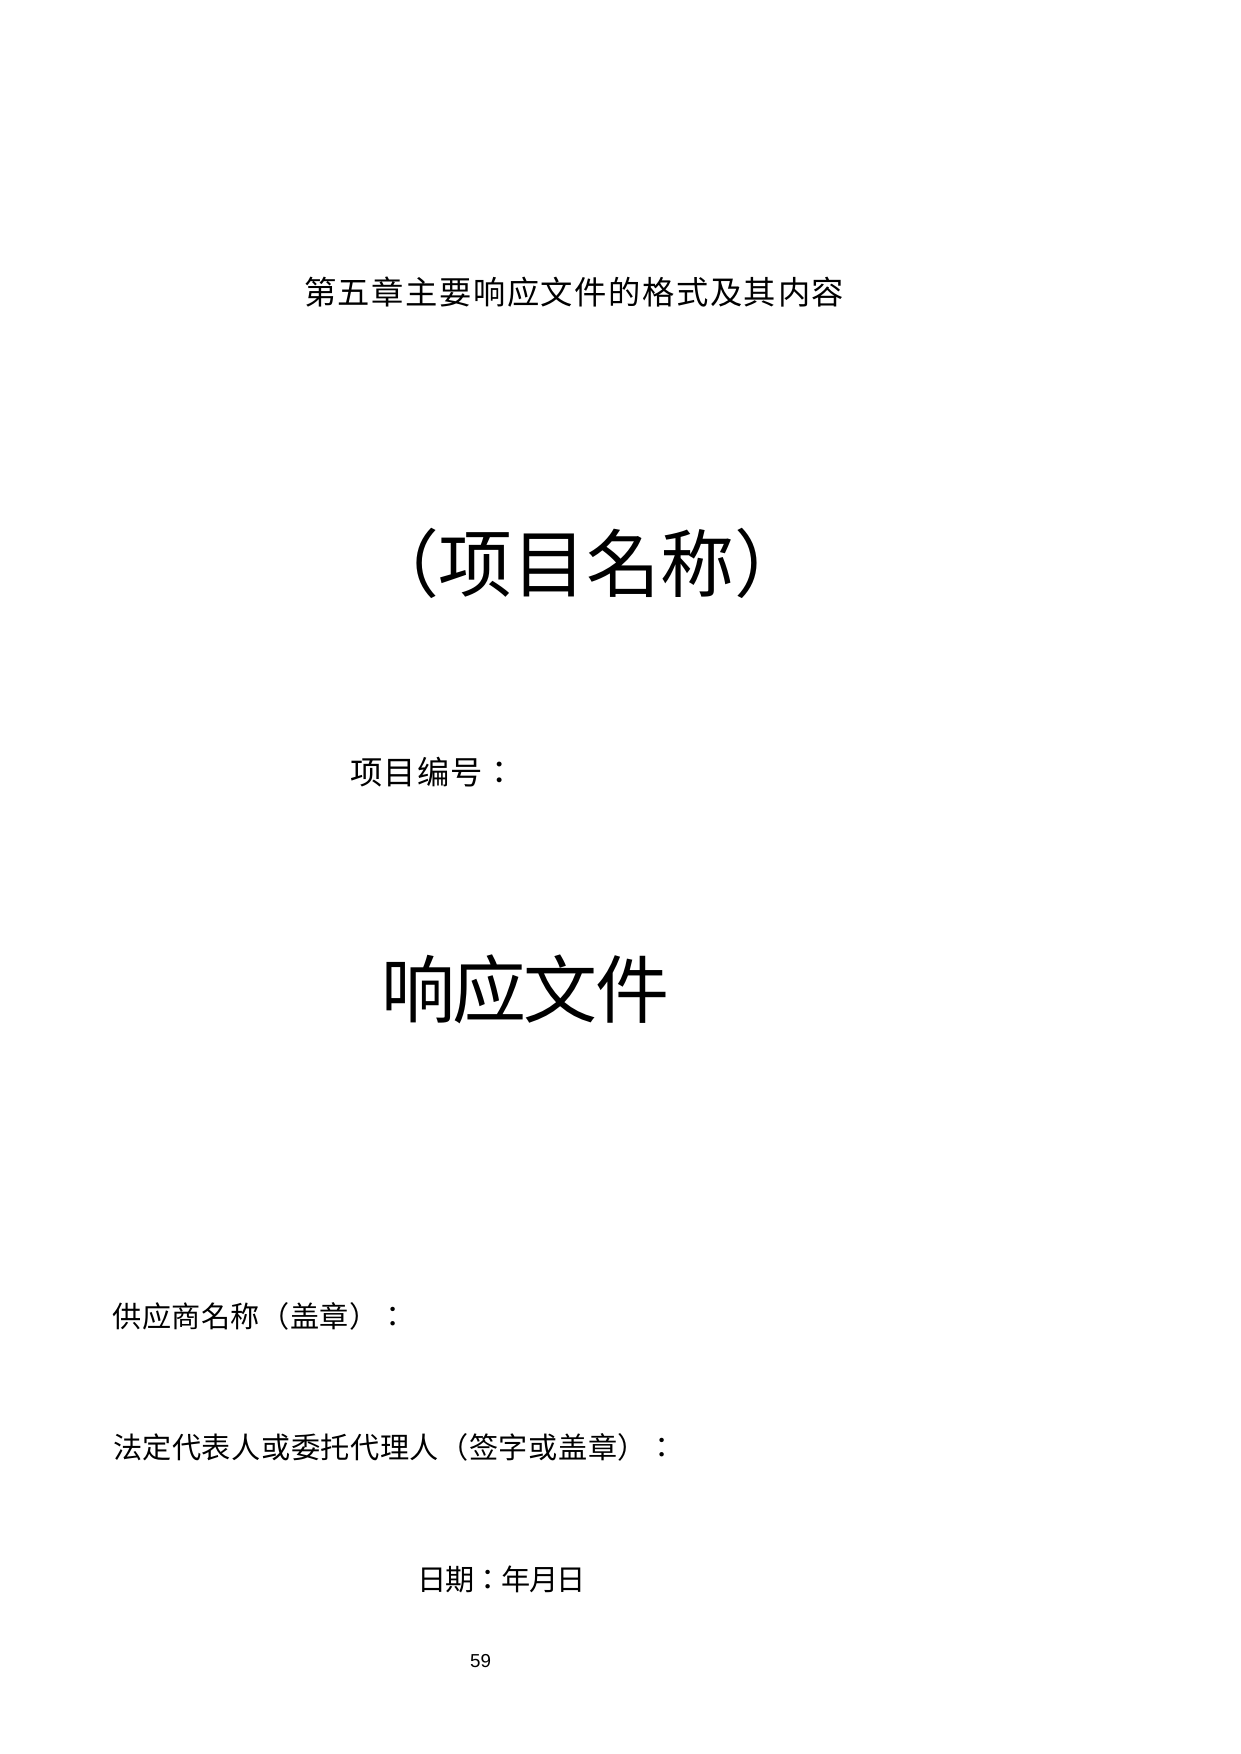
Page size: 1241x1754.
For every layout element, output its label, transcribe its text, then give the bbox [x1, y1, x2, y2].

text 响应文件 [381, 943, 1128, 1037]
text （项目名称） [365, 516, 1128, 610]
text 法定代表人或委托代理人（签字或盖章）： [113, 1429, 1128, 1466]
text 项目编号： [351, 752, 1128, 793]
text 日期：年月日 [418, 1561, 1128, 1598]
text 第五章主要响应文件的格式及其内容 [304, 271, 1128, 313]
text 供应商名称（盖章）： [112, 1298, 1128, 1335]
